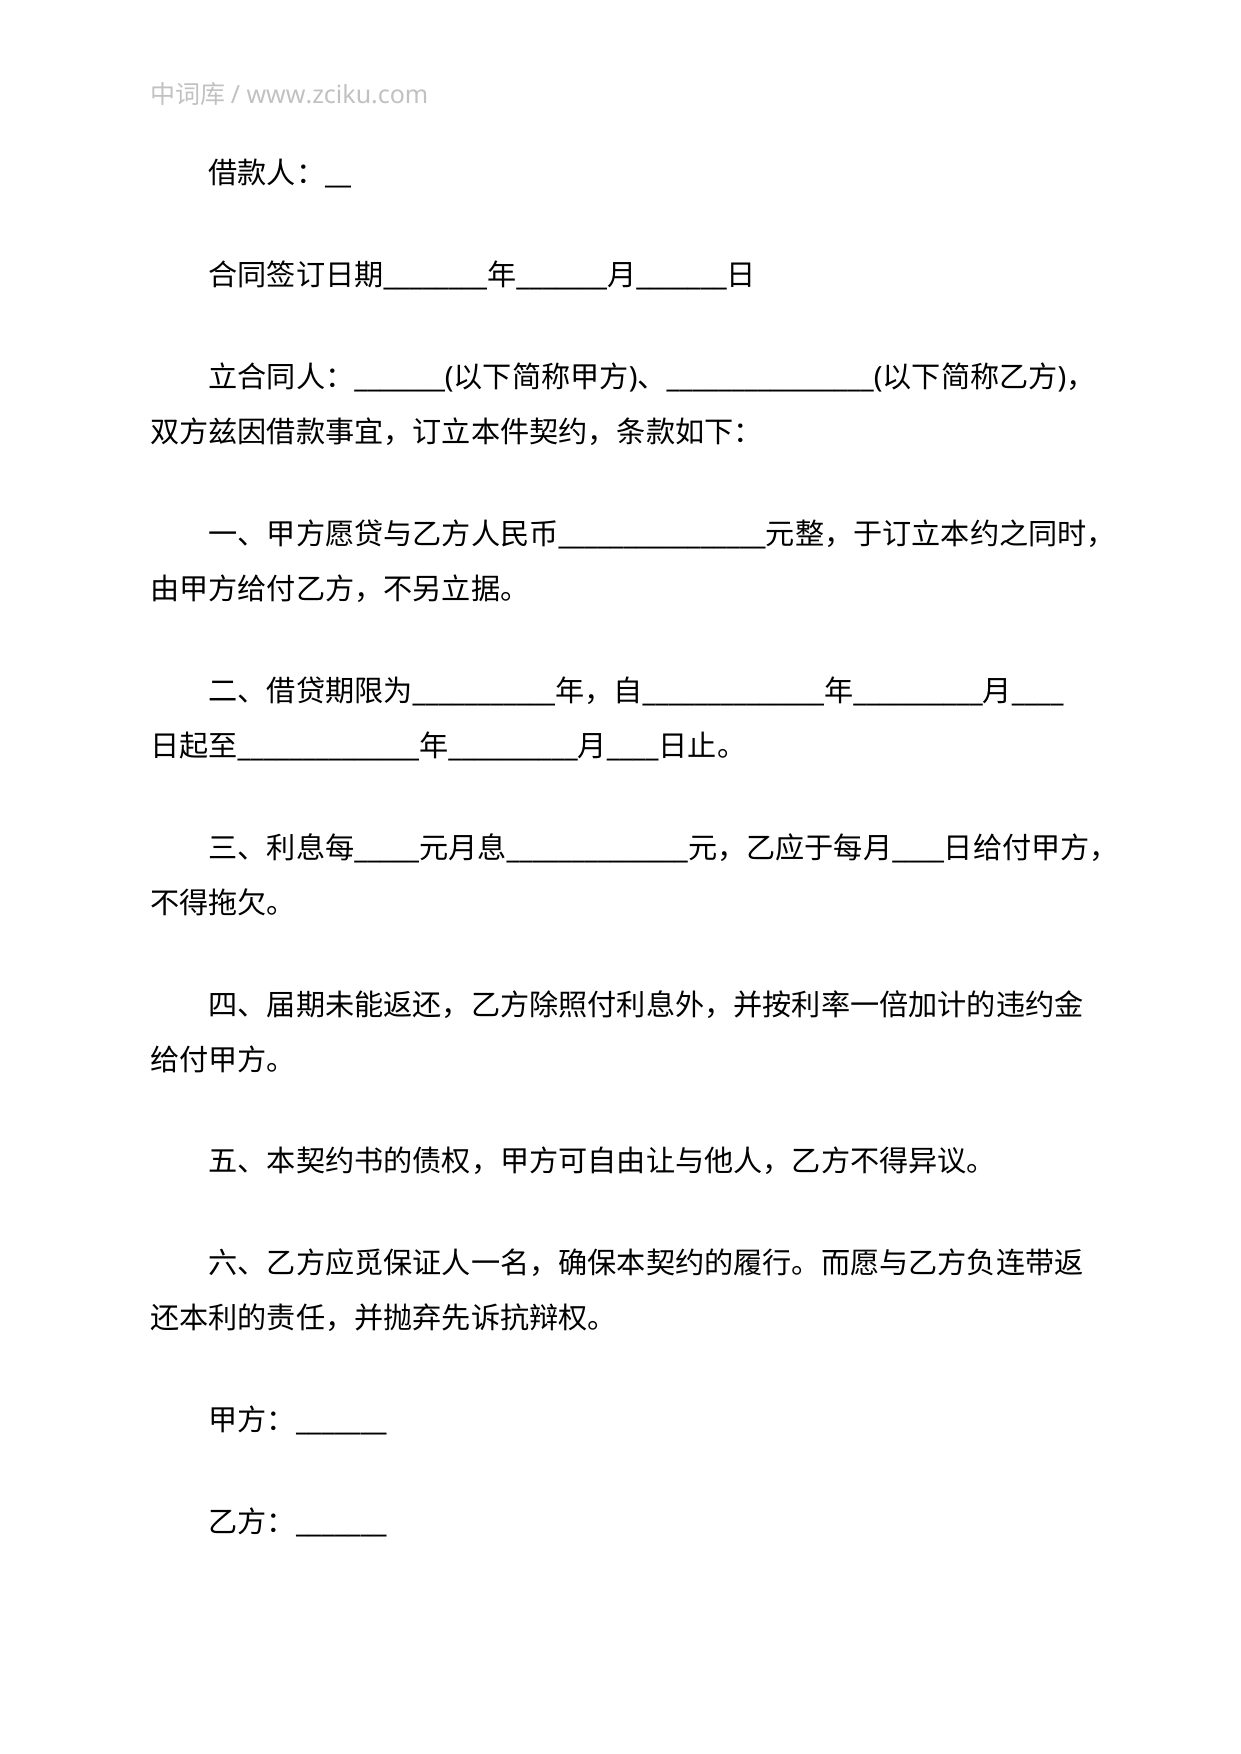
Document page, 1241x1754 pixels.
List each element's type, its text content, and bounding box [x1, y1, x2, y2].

text 借款人：__ [150, 150, 1090, 192]
text 立合同人：_______(以下简称甲方)、________________(以下简称乙方)，双方兹因借款事宜，订立本件契约，条款如下： [150, 354, 1090, 451]
text 三、利息每_____元月息______________元，乙应于每月____日给付甲方，不得拖欠。 [150, 824, 1090, 922]
text 五、本契约书的债权，甲方可自由让与他人，乙方不得异议。 [150, 1138, 1090, 1180]
text 二、借贷期限为___________年，自______________年__________月____日起至______________年__________月____日止。 [150, 667, 1090, 765]
text 甲方：_______ [150, 1396, 1090, 1439]
text 乙方：_______ [150, 1498, 1090, 1541]
text 六、乙方应觅保证人一名，确保本契约的履行。而愿与乙方负连带返还本利的责任，并抛弃先诉抗辩权。 [150, 1240, 1090, 1337]
text 四、届期未能返还，乙方除照付利息外，并按利率一倍加计的违约金给付甲方。 [150, 981, 1090, 1078]
text 合同签订日期________年_______月_______日 [150, 252, 1090, 294]
text 一、甲方愿贷与乙方人民币________________元整，于订立本约之同时，由甲方给付乙方，不另立据。 [150, 511, 1090, 608]
